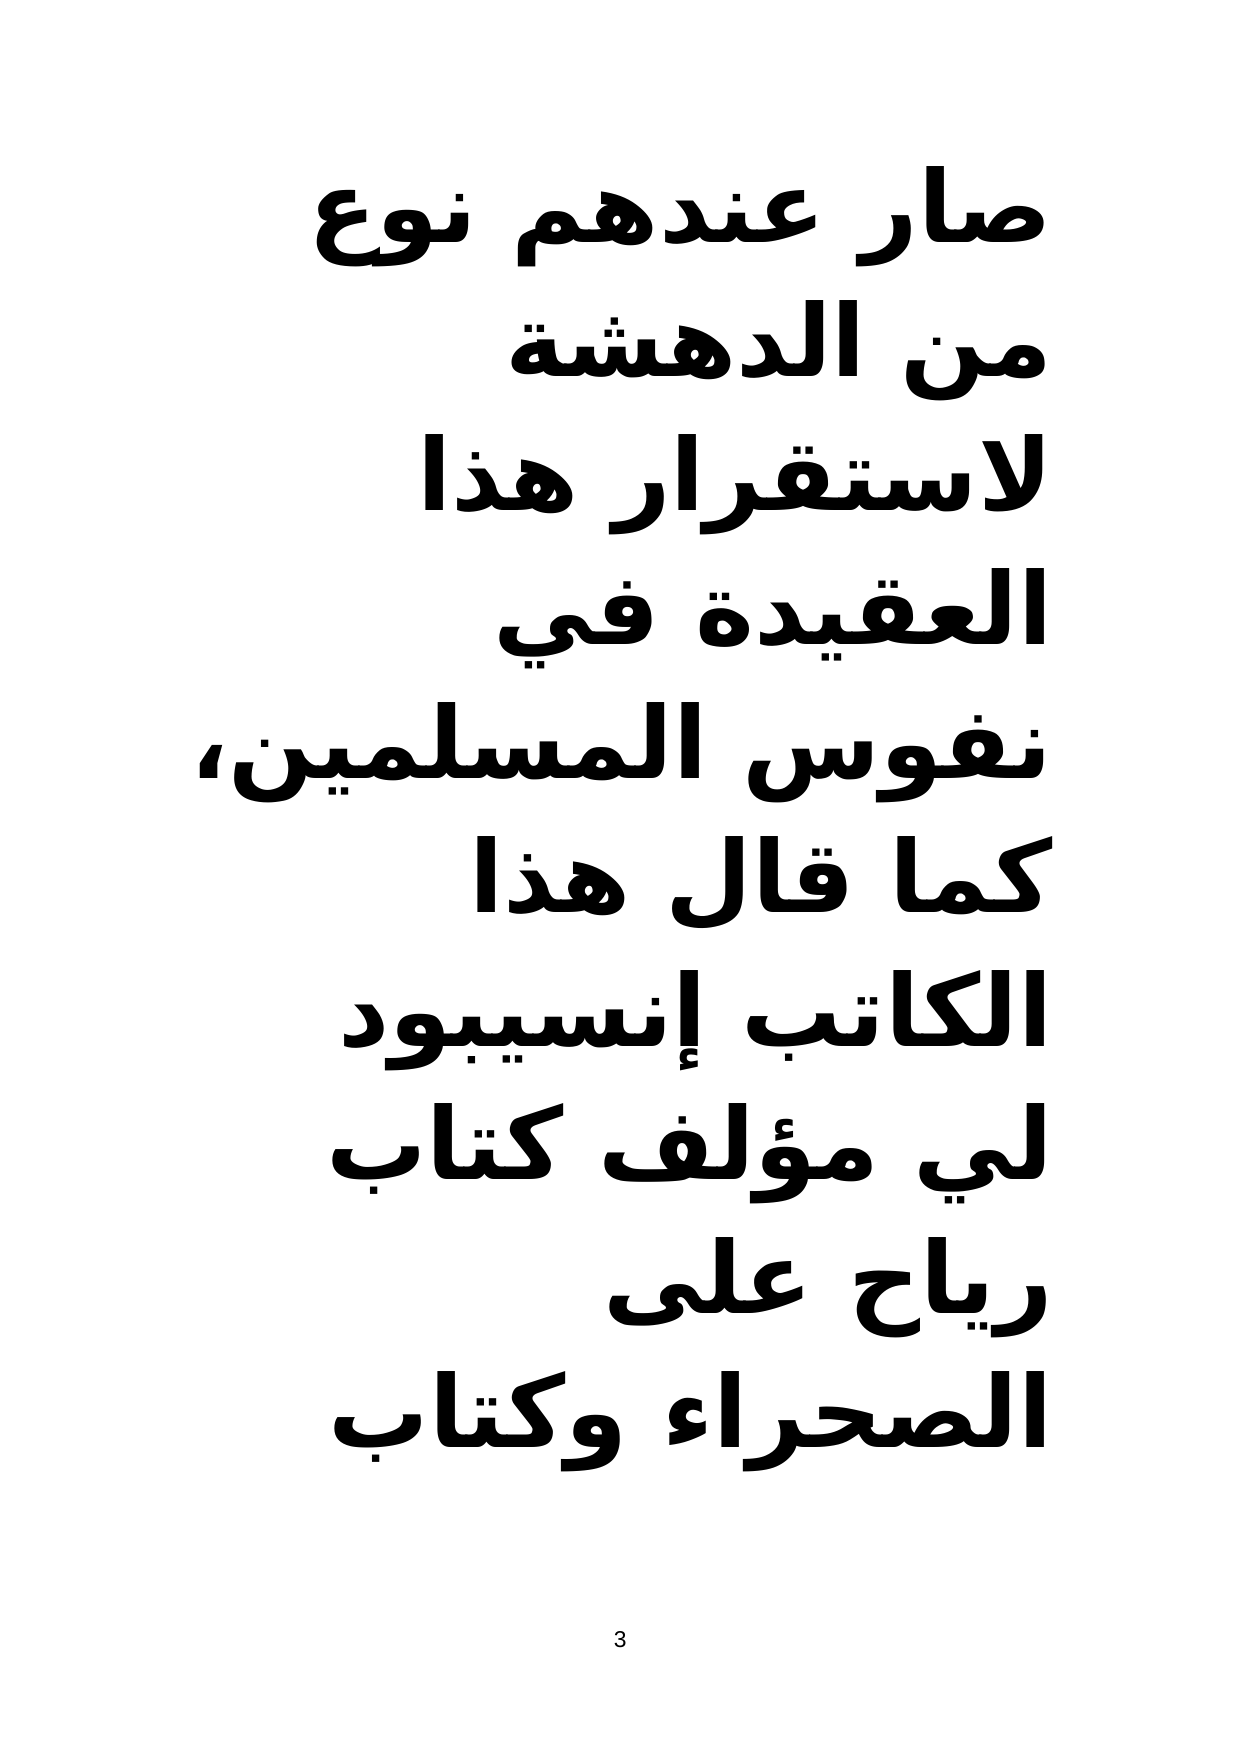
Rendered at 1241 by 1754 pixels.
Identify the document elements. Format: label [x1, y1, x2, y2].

text [187, 150, 1053, 1471]
